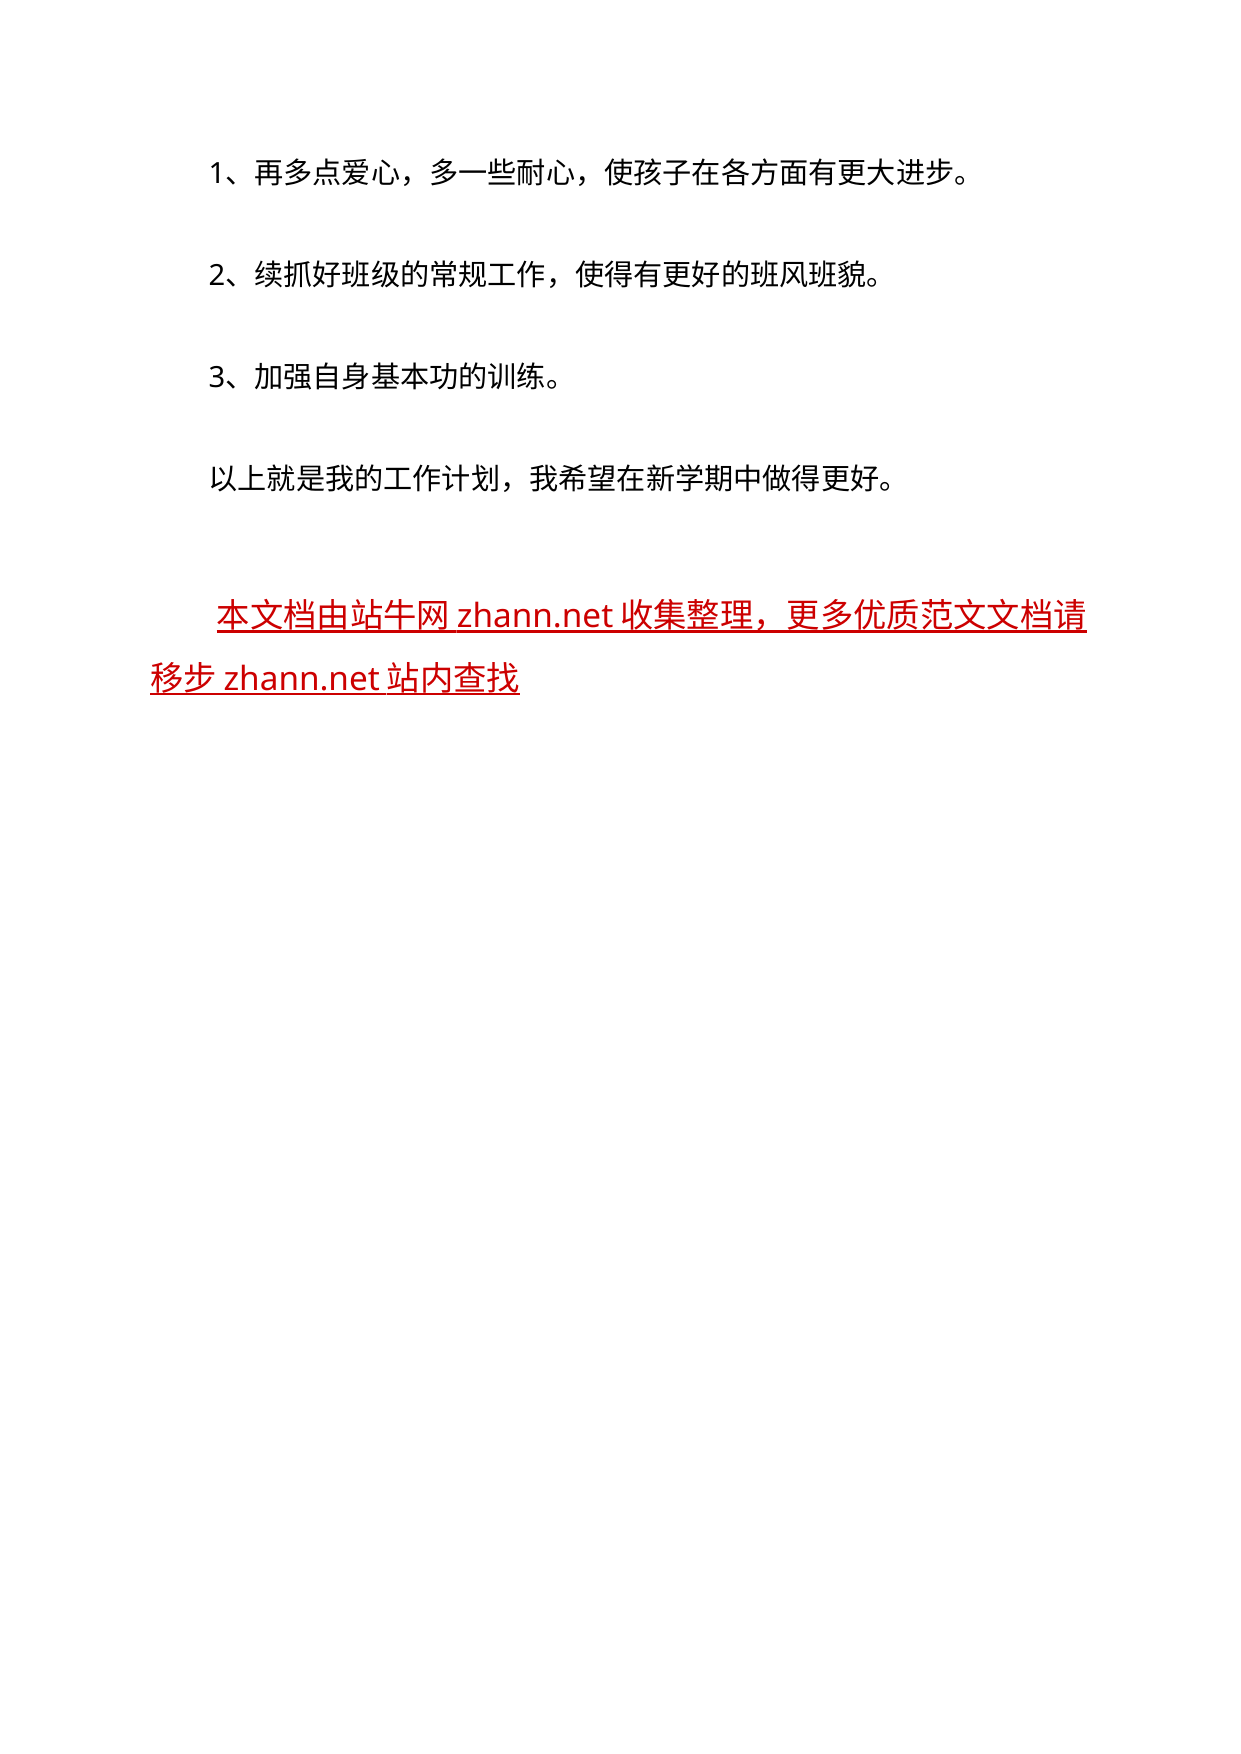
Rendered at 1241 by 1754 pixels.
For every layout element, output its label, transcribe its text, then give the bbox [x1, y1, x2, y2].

text 本文档由站牛网zhann.net收集整理，更多优质范文文档请移步zhann.net站内查找 [150, 589, 1090, 700]
text 2、续抓好班级的常规工作，使得有更好的班风班貌。 [150, 252, 1090, 294]
text 3、加强自身基本功的训练。 [150, 354, 1090, 396]
text 1、再多点爱心，多一些耐心，使孩子在各方面有更大进步。 [150, 150, 1090, 192]
text 以上就是我的工作计划，我希望在新学期中做得更好。 [150, 456, 1090, 498]
